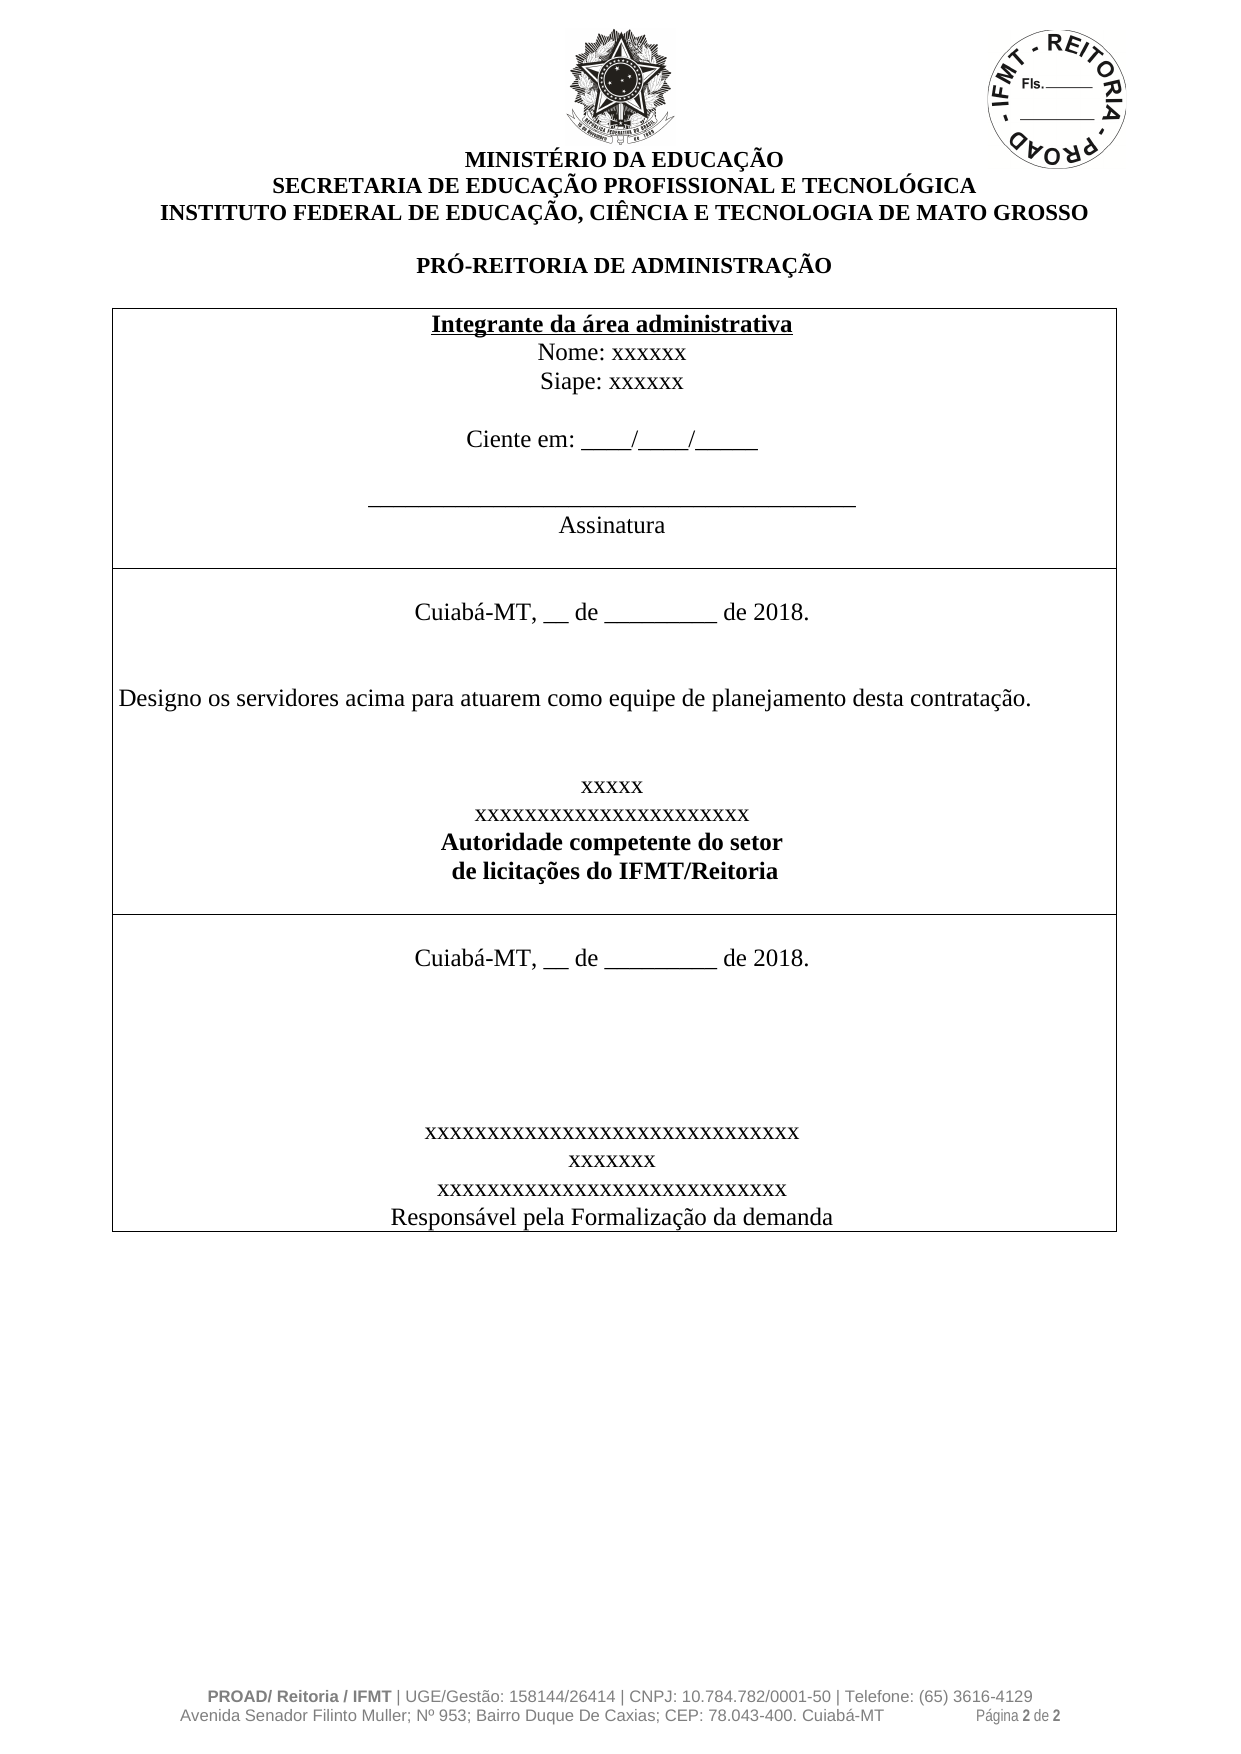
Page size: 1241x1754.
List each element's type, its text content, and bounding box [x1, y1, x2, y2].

picture [564, 28, 676, 146]
table_cell Cuiabá-MT, __ de _________ de 2018. xxxxxxxxxxxxxxxxxxxxxxxxxxxxxx xxxxxxx xxxxxxxxxxxxxxxxxxxxxxxxxxxx Responsável pela Formalização da demanda [113, 915, 1116, 1231]
picture [987, 30, 1127, 169]
table_cell Integrante da área administrativa Nome: xxxxxx Siape: xxxxxx Ciente em: ____/____/_____ _______________________________________ Assinatura [113, 309, 1116, 567]
table_cell Cuiabá-MT, __ de _________ de 2018. Designo os servidores acima para atuarem como equipe de planejamento desta contratação. xxxxx xxxxxxxxxxxxxxxxxxxxxx Autoridade competente do setor de licitações do IFMT/Reitoria [113, 569, 1116, 913]
